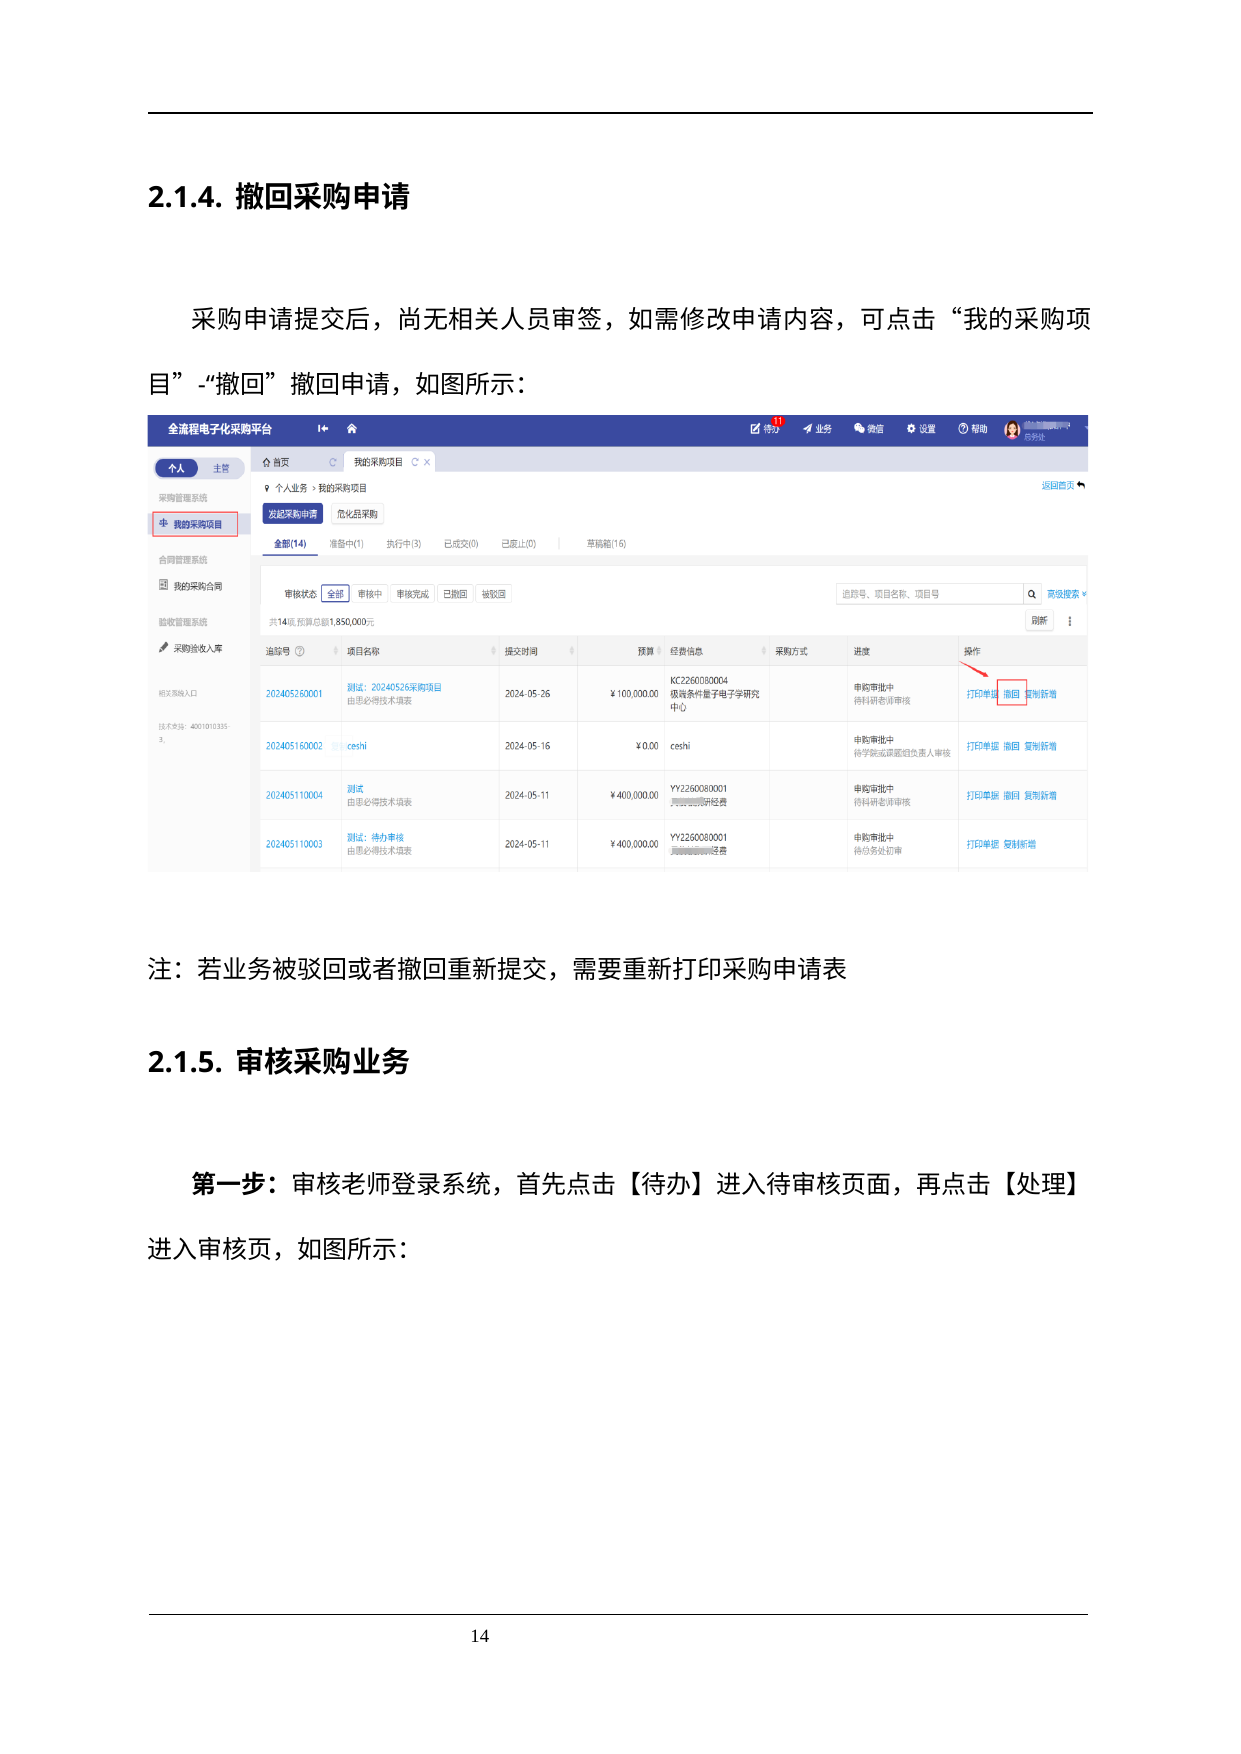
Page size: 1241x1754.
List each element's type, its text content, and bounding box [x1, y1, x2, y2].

subtitle 审核采购业务 [148, 1027, 1093, 1092]
text 第一步：审核老师登录系统，首先点击【待办】进入待审核页面，再点击【处理】进入审核页，如图所示： [148, 1150, 1093, 1280]
text 注：若业务被驳回或者撤回重新提交，需要重新打印采购申请表 [148, 935, 1093, 1000]
picture [147, 415, 1089, 872]
text 采购申请提交后，尚无相关人员审签，如需修改申请内容，可点击“我的采购项目”-“撤回”撤回申请，如图所示： [148, 285, 1093, 415]
subtitle 撤回采购申请 [148, 162, 1093, 227]
